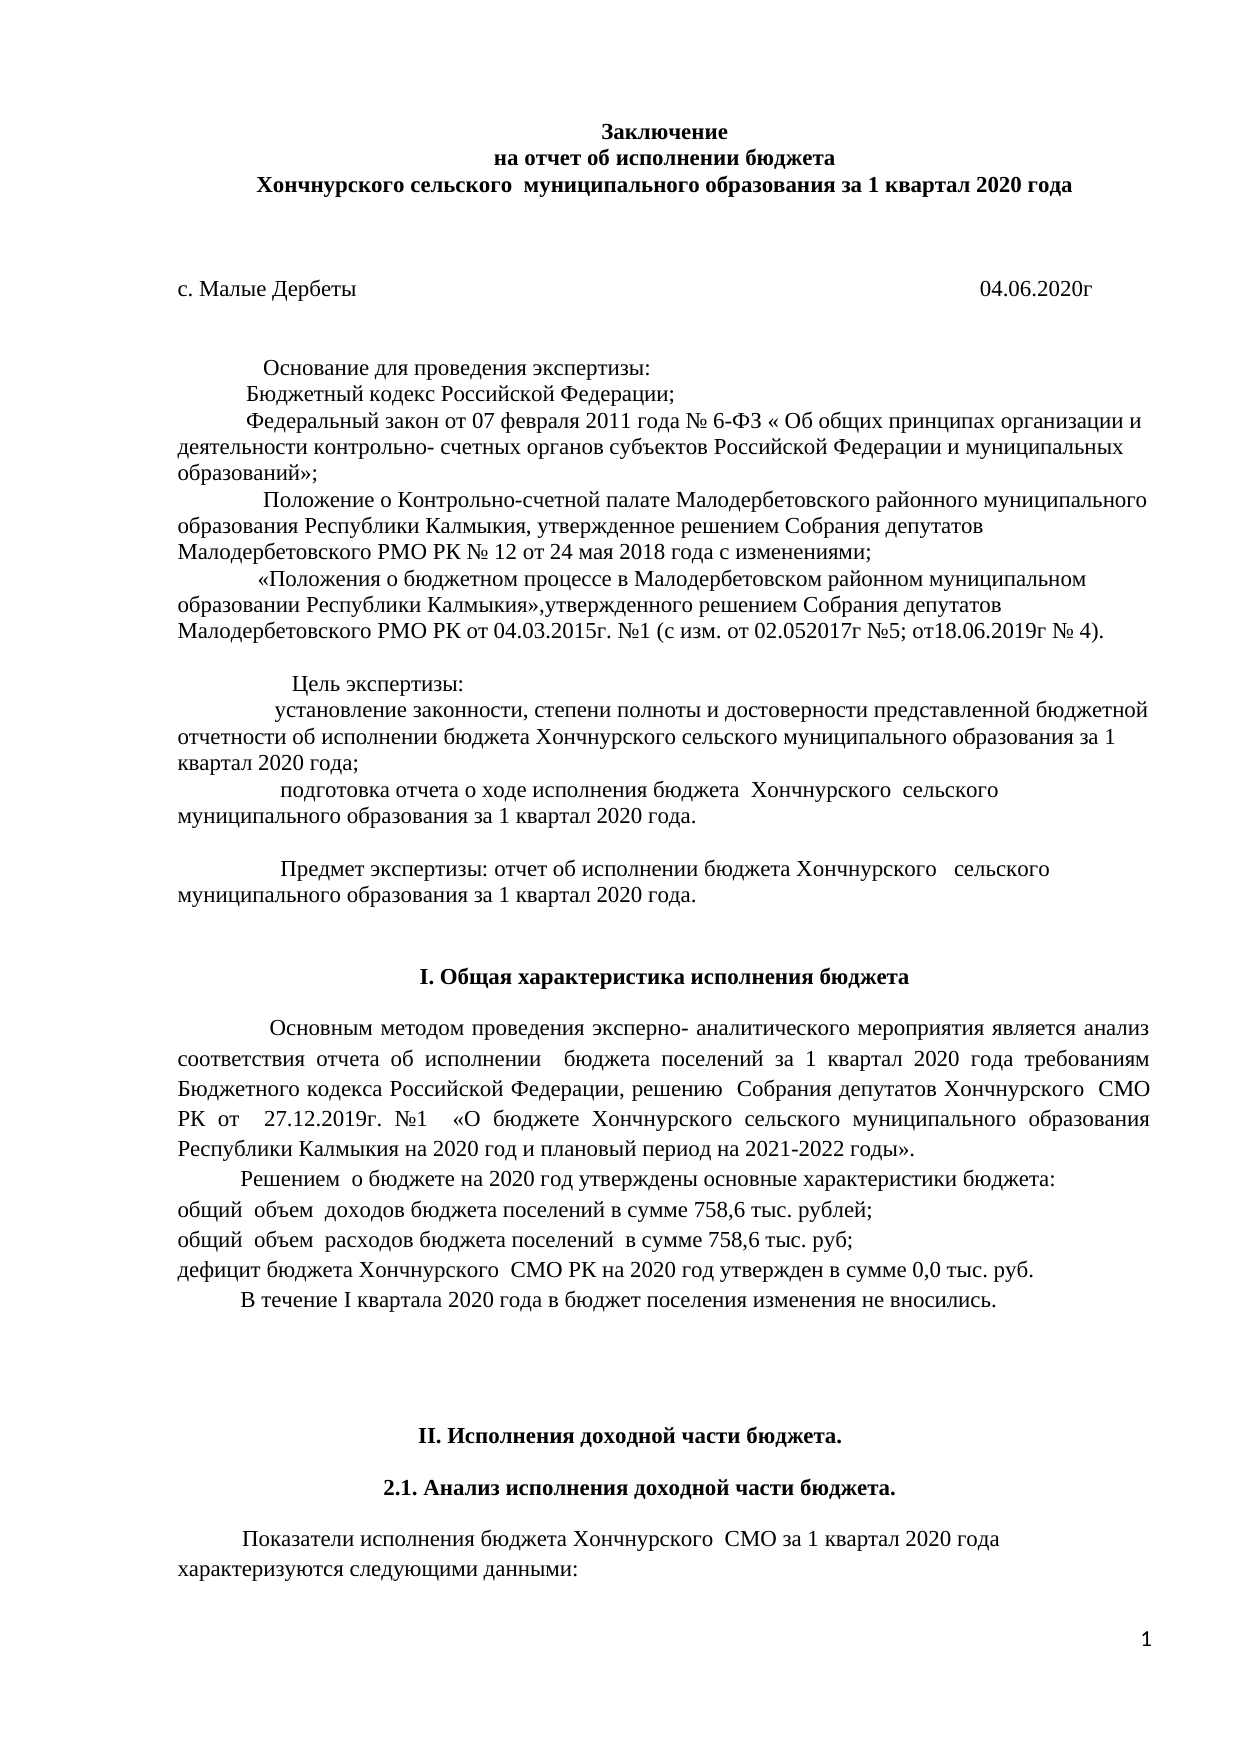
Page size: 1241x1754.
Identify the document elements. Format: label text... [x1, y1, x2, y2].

text I. Общая характеристика исполнения бюджета [177, 963, 1152, 990]
text II. Исполнения доходной части бюджета. [177, 1423, 1152, 1449]
text 2.1. Анализ исполнения доходной части бюджета. [177, 1474, 1152, 1500]
text Федеральный закон от 07 февраля 2011 года № 6-ФЗ « Об общих принципах организации и деятельности контрольно- счетных органов субъектов Российской Федерации и муниципальных образований»; [177, 407, 1152, 486]
text общий объем доходов бюджета поселений в сумме 758,6 тыс. рублей; общий объем расходов бюджета поселений в сумме 758,6 тыс. руб; [177, 1196, 1152, 1252]
text В течение I квартала 2020 года в бюджет поселения изменения не вносились. [177, 1286, 1152, 1313]
text Показатели исполнения бюджета Хончнурского СМО за 1 квартал 2020 года характеризуются следующими данными: [177, 1525, 1152, 1581]
text Основным методом проведения эксперно- аналитического мероприятия является анализ соответствия отчета об исполнении бюджета поселений за 1 квартал 2020 года требованиям Бюджетного кодекса Российской Федерации, решению Собрания депутатов Хончнурского СМО РК от 27.12.2019г. №1 «О бюджете Хончнурского сельского муниципального образования Республики Калмыкия на 2020 год и плановый период на 2021-2022 годы». [177, 1014, 1152, 1162]
text установление законности, степени полноты и достоверности представленной бюджетной отчетности об исполнении бюджета Хончнурского сельского муниципального образования за 1 квартал 2020 года; [177, 697, 1152, 776]
text Заключение [177, 118, 1152, 144]
text на отчет об исполнении бюджета [177, 144, 1152, 171]
text с. Малые Дербеты 04.06.2020г [177, 275, 1152, 301]
text Хончнурского сельского муниципального образования за 1 квартал 2020 года [177, 171, 1152, 197]
text Бюджетный кодекс Российской Федерации; [177, 380, 1152, 407]
text Предмет экспертизы: отчет об исполнении бюджета Хончнурского сельского муниципального образования за 1 квартал 2020 года. [177, 855, 1152, 907]
text Цель экспертизы: [177, 670, 1152, 697]
text «Положения о бюджетном процессе в Малодербетовском районном муниципальном образовании Республики Калмыкия»,утвержденного решением Собрания депутатов Малодербетовского РМО РК от 04.03.2015г. №1 (с изм. от 02.052017г №5; от18.06.2019г № 4). [177, 565, 1152, 644]
text дефицит бюджета Хончнурского СМО РК на 2020 год утвержден в сумме 0,0 тыс. руб. [177, 1256, 1152, 1282]
text подготовка отчета о ходе исполнения бюджета Хончнурского сельского муниципального образования за 1 квартал 2020 года. [177, 776, 1152, 828]
text Положение о Контрольно-счетной палате Малодербетовского районного муниципального образования Республики Калмыкия, утвержденное решением Собрания депутатов Малодербетовского РМО РК № 12 от 24 мая 2018 года с изменениями; [177, 486, 1152, 565]
text Решением о бюджете на 2020 год утверждены основные характеристики бюджета: [177, 1166, 1152, 1192]
text Основание для проведения экспертизы: [177, 354, 1152, 380]
